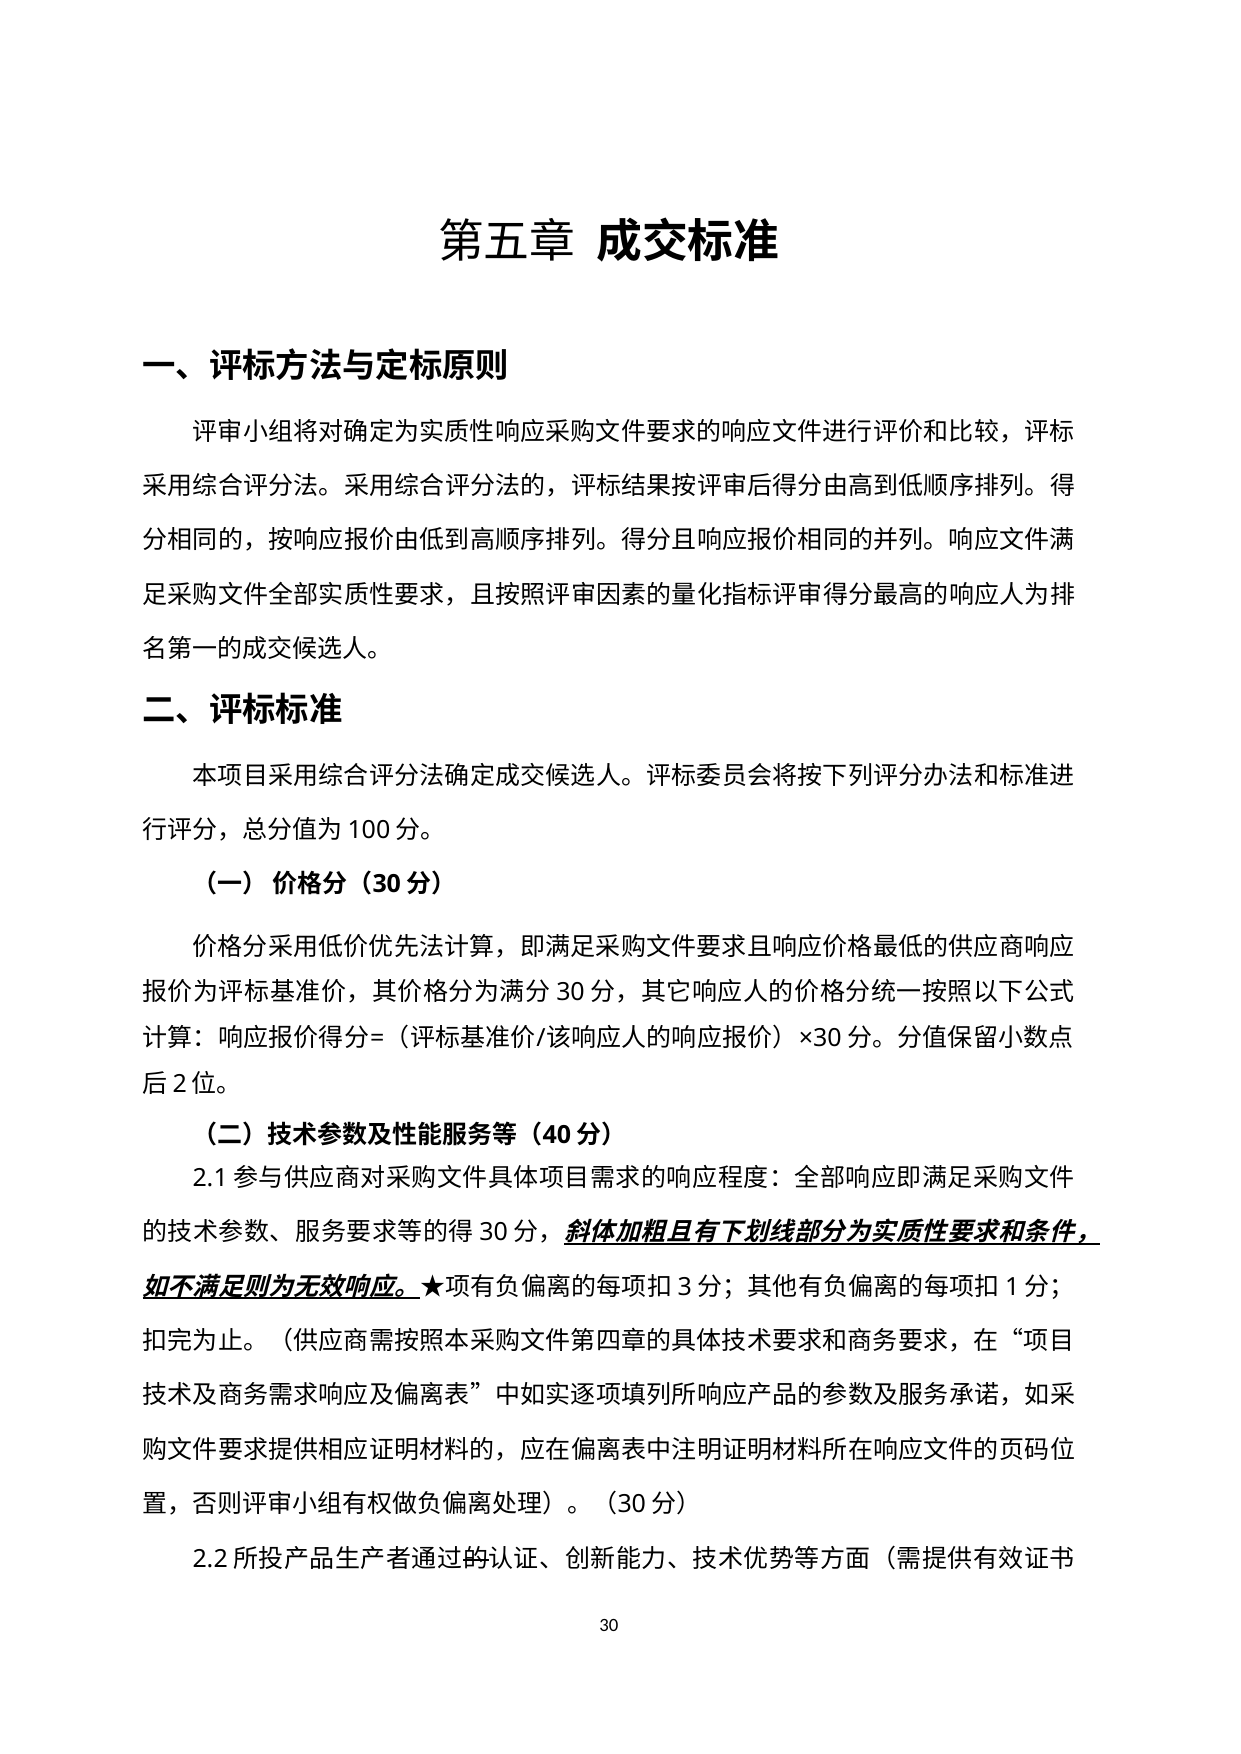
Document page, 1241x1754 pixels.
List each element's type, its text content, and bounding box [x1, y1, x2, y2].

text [142, 1538, 1075, 1574]
text 第五章 成交标准 [142, 204, 1075, 271]
text 价格分采用低价优先法计算，即满足采购文件要求且响应价格最低的供应商响应报价为评标基准价，其价格分为满分30分，其它响应人的价格分统一按照以下公式计算：响应报价得分=（评标基准价/该响应人的响应报价）×30分。分值保留小数点后2位。 [142, 918, 1075, 1102]
text 一、评标方法与定标原则 [142, 339, 1075, 387]
text 2.1参与供应商对采购文件具体项目需求的响应程度：全部响应即满足采购文件的技术参数、服务要求等的得30分，斜体加粗且有下划线部分为实质性要求和条件，如不满足则为无效响应。★项有负偏离的每项扣3分；其他有负偏离的每项扣1分；扣完为止。（供应商需按照本采购文件第四章的具体技术要求和商务要求，在“项目技术及商务需求响应及偏离表”中如实逐项填列所响应产品的参数及服务承诺，如采购文件要求提供相应证明材料的，应在偏离表中注明证明材料所在响应文件的页码位置，否则评审小组有权做负偏离处理）。（30分） [142, 1157, 1075, 1520]
text 二、评标标准 [142, 683, 1075, 731]
list 价格分（30分） [192, 864, 1075, 900]
text （二）技术参数及性能服务等（40分） [142, 1107, 1075, 1152]
text 评审小组将对确定为实质性响应采购文件要求的响应文件进行评价和比较，评标采用综合评分法。采用综合评分法的，评标结果按评审后得分由高到低顺序排列。得分相同的，按响应报价由低到高顺序排列。得分且响应报价相同的并列。响应文件满足采购文件全部实质性要求，且按照评审因素的量化指标评审得分最高的响应人为排名第一的成交候选人。 [142, 411, 1075, 665]
text 本项目采用综合评分法确定成交候选人。评标委员会将按下列评分办法和标准进行评分，总分值为100分。 [142, 755, 1075, 846]
